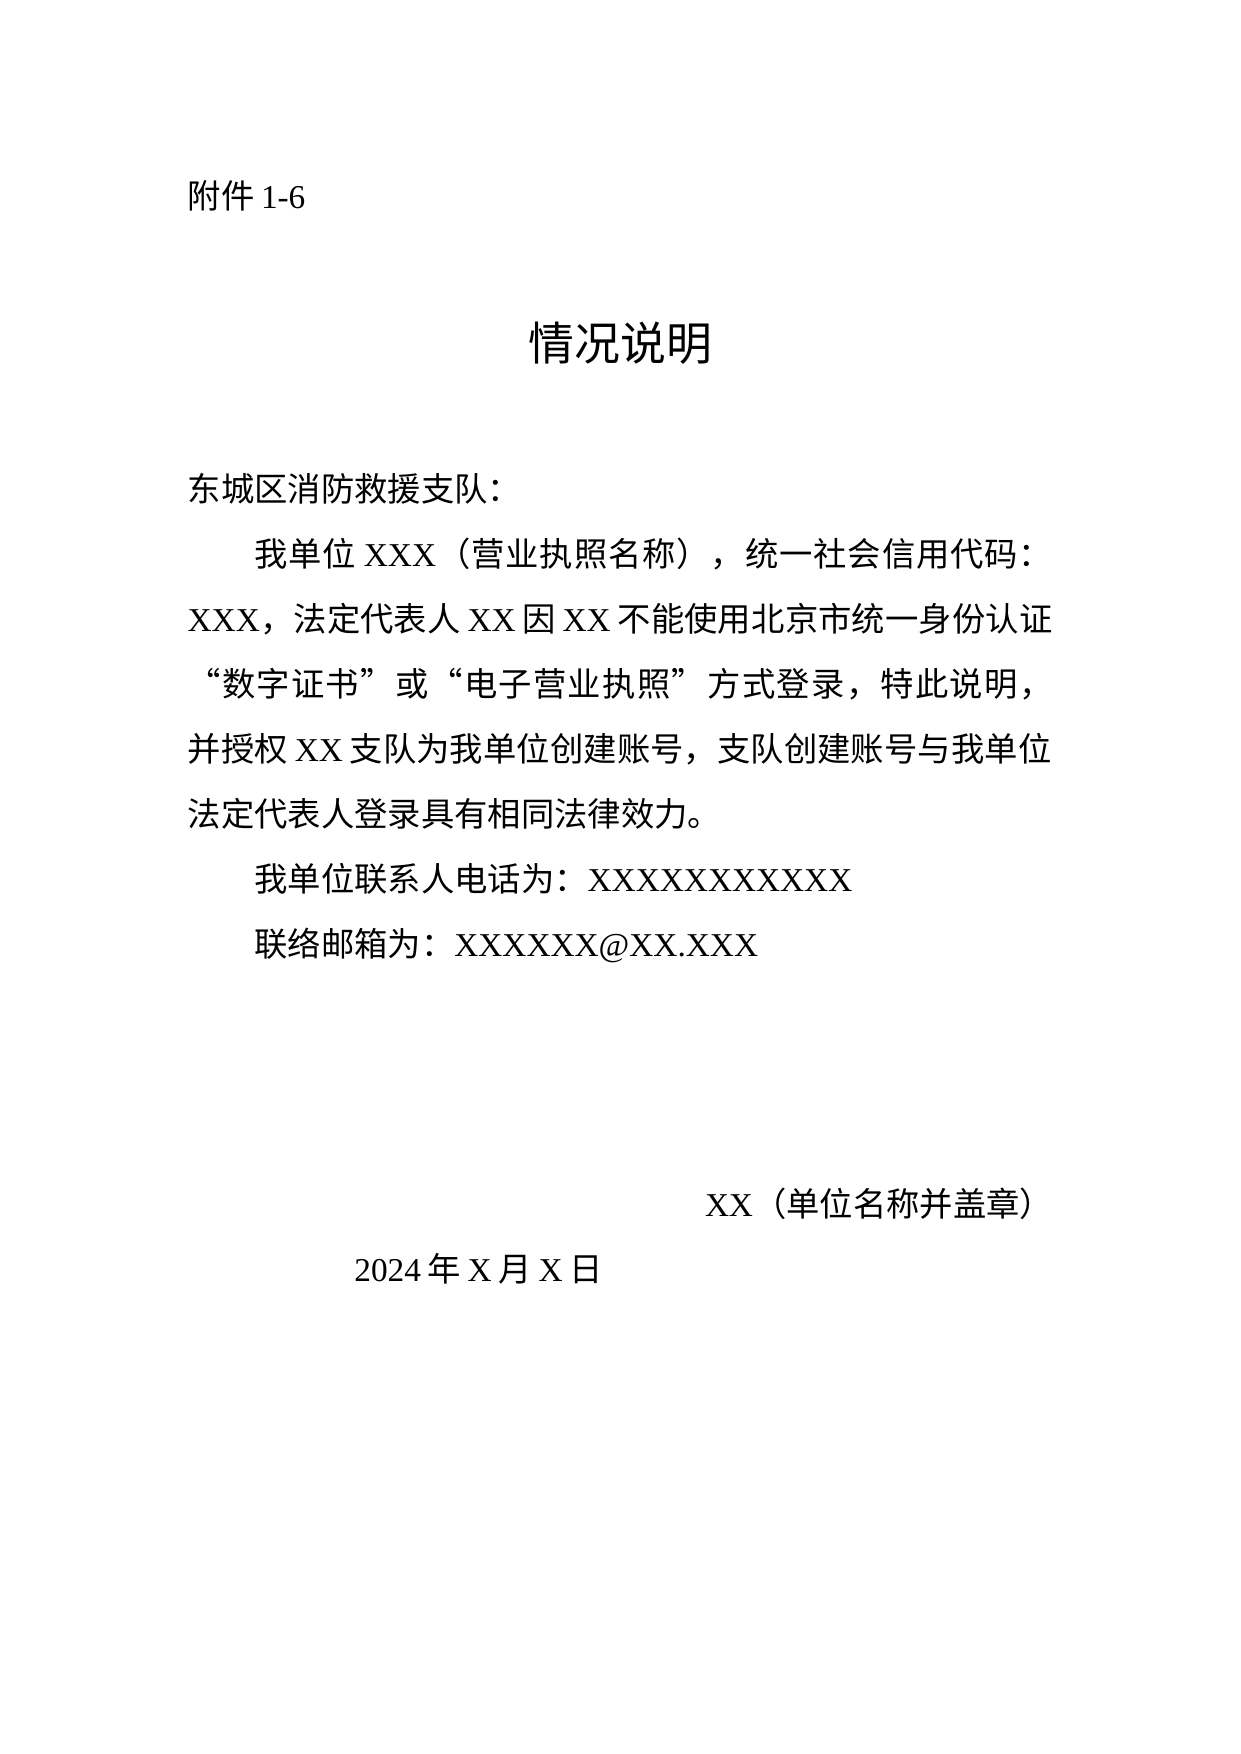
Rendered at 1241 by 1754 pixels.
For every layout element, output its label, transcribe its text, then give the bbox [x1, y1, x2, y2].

text 我单位XXX（营业执照名称），统一社会信用代码：XXX，法定代表人XX因XX不能使用北京市统一身份认证“数字证书”或“电子营业执照”方式登录，特此说明，并授权XX支队为我单位创建账号，支队创建账号与我单位法定代表人登录具有相同法律效力。 [187, 519, 1053, 844]
text 情况说明 [187, 292, 1053, 389]
text 东城区消防救援支队： [187, 454, 1053, 519]
text 联络邮箱为：XXXXXX@XX.XXX [187, 909, 1053, 974]
text 附件1-6 [187, 162, 1053, 227]
text 2024年X月X日 [187, 1234, 1053, 1299]
text XX（单位名称并盖章） [187, 1169, 1053, 1234]
text 我单位联系人电话为：XXXXXXXXXXX [187, 844, 1053, 909]
